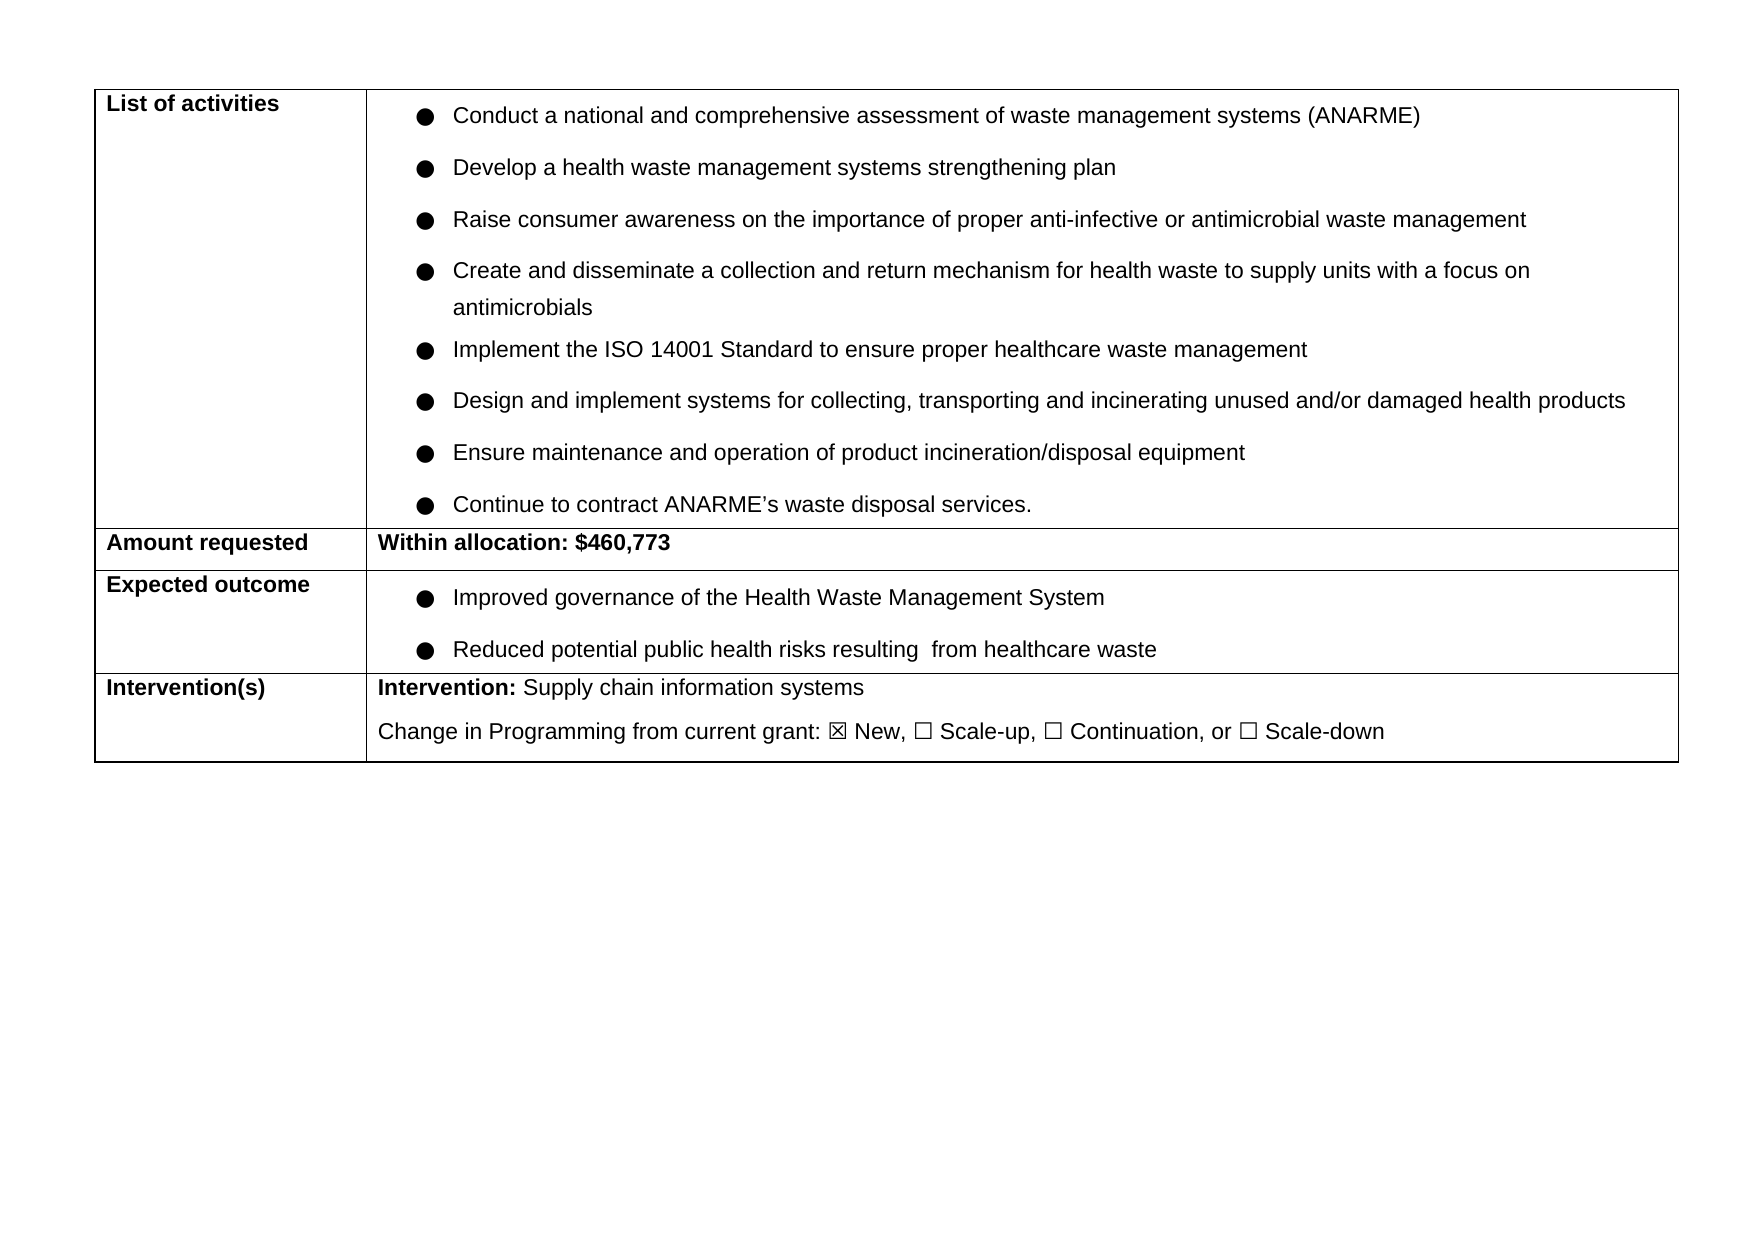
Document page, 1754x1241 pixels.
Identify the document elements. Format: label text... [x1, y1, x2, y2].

table_cell Intervention: Supply chain information systems Change in Programming from current grant: ☒ New, Scale-up, Continuation, or Scale-down [367, 674, 1678, 761]
table_cell Improved governance of the Health Waste Management System Reduced potential public health risks resulting from healthcare waste [367, 571, 1678, 673]
table_cell List of activities [96, 90, 366, 528]
table_cell Intervention(s) [96, 674, 366, 761]
table_cell Conduct a national and comprehensive assessment of waste management systems (ANARME) Develop a health waste management systems strengthening plan Raise consumer awareness on the importance of proper anti-infective or antimicrobial waste management Create and disseminate a collection and return mechanism for health waste to supply units with a focus on antimicrobials Implement the ISO 14001 Standard to ensure proper healthcare waste management Design and implement systems for collecting, transporting and incinerating unused and/or damaged health products Ensure maintenance and operation of product incineration/disposal equipment Continue to contract ANARME’s waste disposal services. [367, 90, 1678, 528]
table_cell Within allocation: $460,773 [367, 529, 1678, 570]
table_cell Amount requested [96, 529, 366, 570]
table_cell Expected outcome [96, 571, 366, 673]
